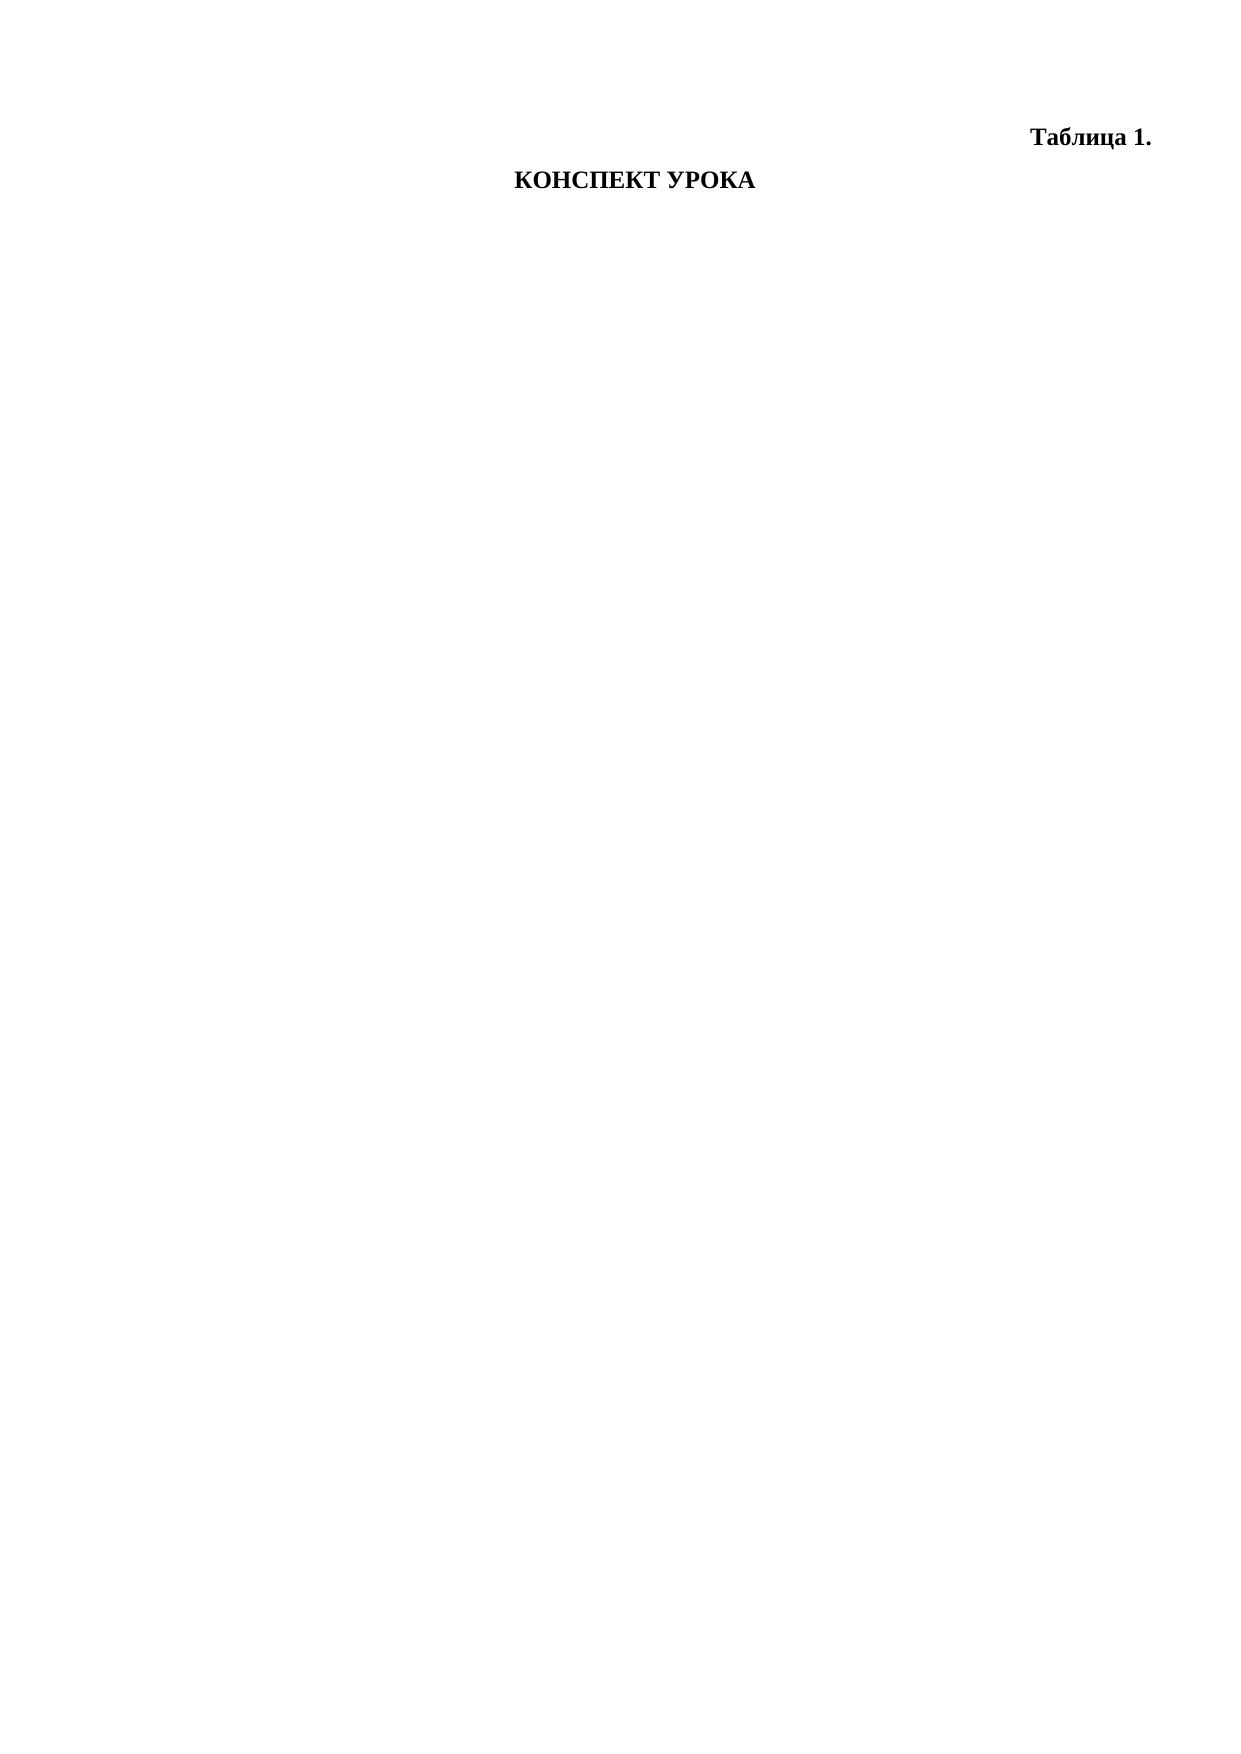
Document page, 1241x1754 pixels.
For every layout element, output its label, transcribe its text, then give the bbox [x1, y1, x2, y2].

text КОНСПЕКТ УРОКА [118, 165, 1152, 194]
text Таблица 1. [118, 122, 1152, 151]
